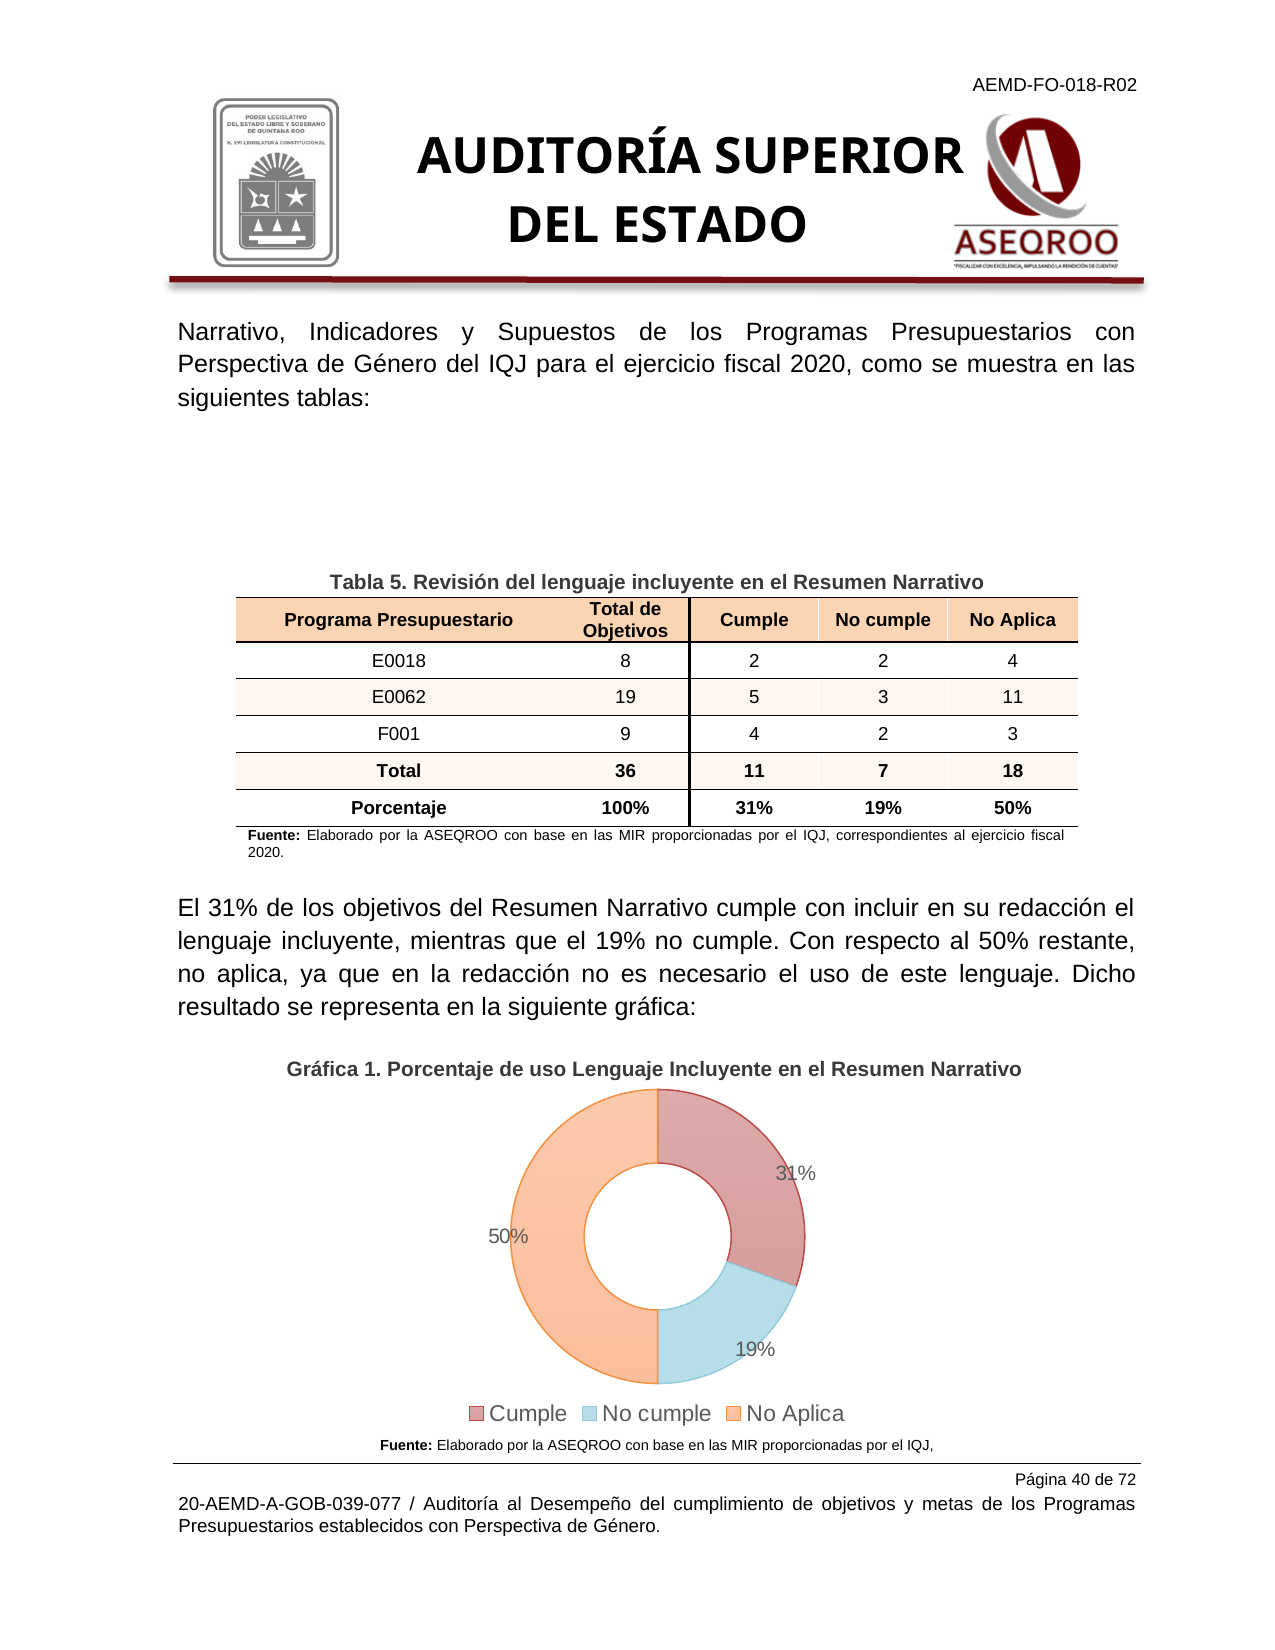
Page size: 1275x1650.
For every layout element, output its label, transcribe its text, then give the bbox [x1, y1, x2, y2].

table_cell 2 [691, 643, 818, 678]
table_cell 9 [561, 716, 688, 752]
text Tabla 5. Revisión del lenguaje incluyente en el Resumen Narrativo [177, 569, 1137, 593]
table_cell 2 [819, 716, 947, 752]
table_cell 8 [561, 643, 688, 678]
table_cell 3 [819, 679, 947, 715]
table_cell 5 [691, 679, 818, 715]
table_header No Aplica [948, 598, 1078, 641]
table_cell 50% [948, 790, 1078, 826]
table_header No cumple [819, 598, 947, 641]
table_cell 18 [948, 753, 1078, 789]
table_cell 100% [561, 790, 688, 826]
table_header Total de Objetivos [561, 598, 688, 641]
text Gráfica 1. Porcentaje de uso Lenguaje Incluyente en el Resumen Narrativo [192, 1056, 1117, 1080]
table_cell 7 [819, 753, 947, 789]
table_cell 19 [561, 679, 688, 715]
picture [210, 95, 340, 268]
table_cell F001 [236, 716, 561, 752]
table_cell 4 [948, 643, 1078, 678]
table_cell 4 [691, 716, 818, 752]
table_cell 3 [948, 716, 1078, 752]
table_header Cumple [691, 598, 818, 641]
table_cell 11 [691, 753, 818, 789]
table_cell 11 [948, 679, 1078, 715]
table_header Programa Presupuestario [236, 598, 561, 641]
table_cell 36 [561, 753, 688, 789]
table_cell Total [236, 753, 561, 789]
table_cell Fuente: Elaborado por la ASEQROO con base en las MIR proporcionadas por el IQJ, correspondientes al ejercicio fiscal 2020. [236, 827, 1078, 860]
text Fuente: Elaborado por la ASEQROO con base en las MIR proporcionadas por el IQJ, [177, 1437, 1137, 1453]
table_cell E0062 [236, 679, 561, 715]
table_cell 19% [819, 790, 947, 826]
picture [954, 114, 1118, 269]
table_cell E0018 [236, 643, 561, 678]
table_cell 2 [819, 643, 947, 678]
text El 31% de los objetivos del Resumen Narrativo cumple con incluir en su redacción el lenguaje incluyente, mientras que el 19% no cumple. Con respecto al 50% restante, no aplica, ya que en la redacción no es necesario el uso de este lenguaje. Dicho resultado se representa en la siguiente gráfica: [177, 893, 1137, 1021]
table_cell Porcentaje [236, 790, 561, 826]
table_cell 31% [691, 790, 818, 826]
